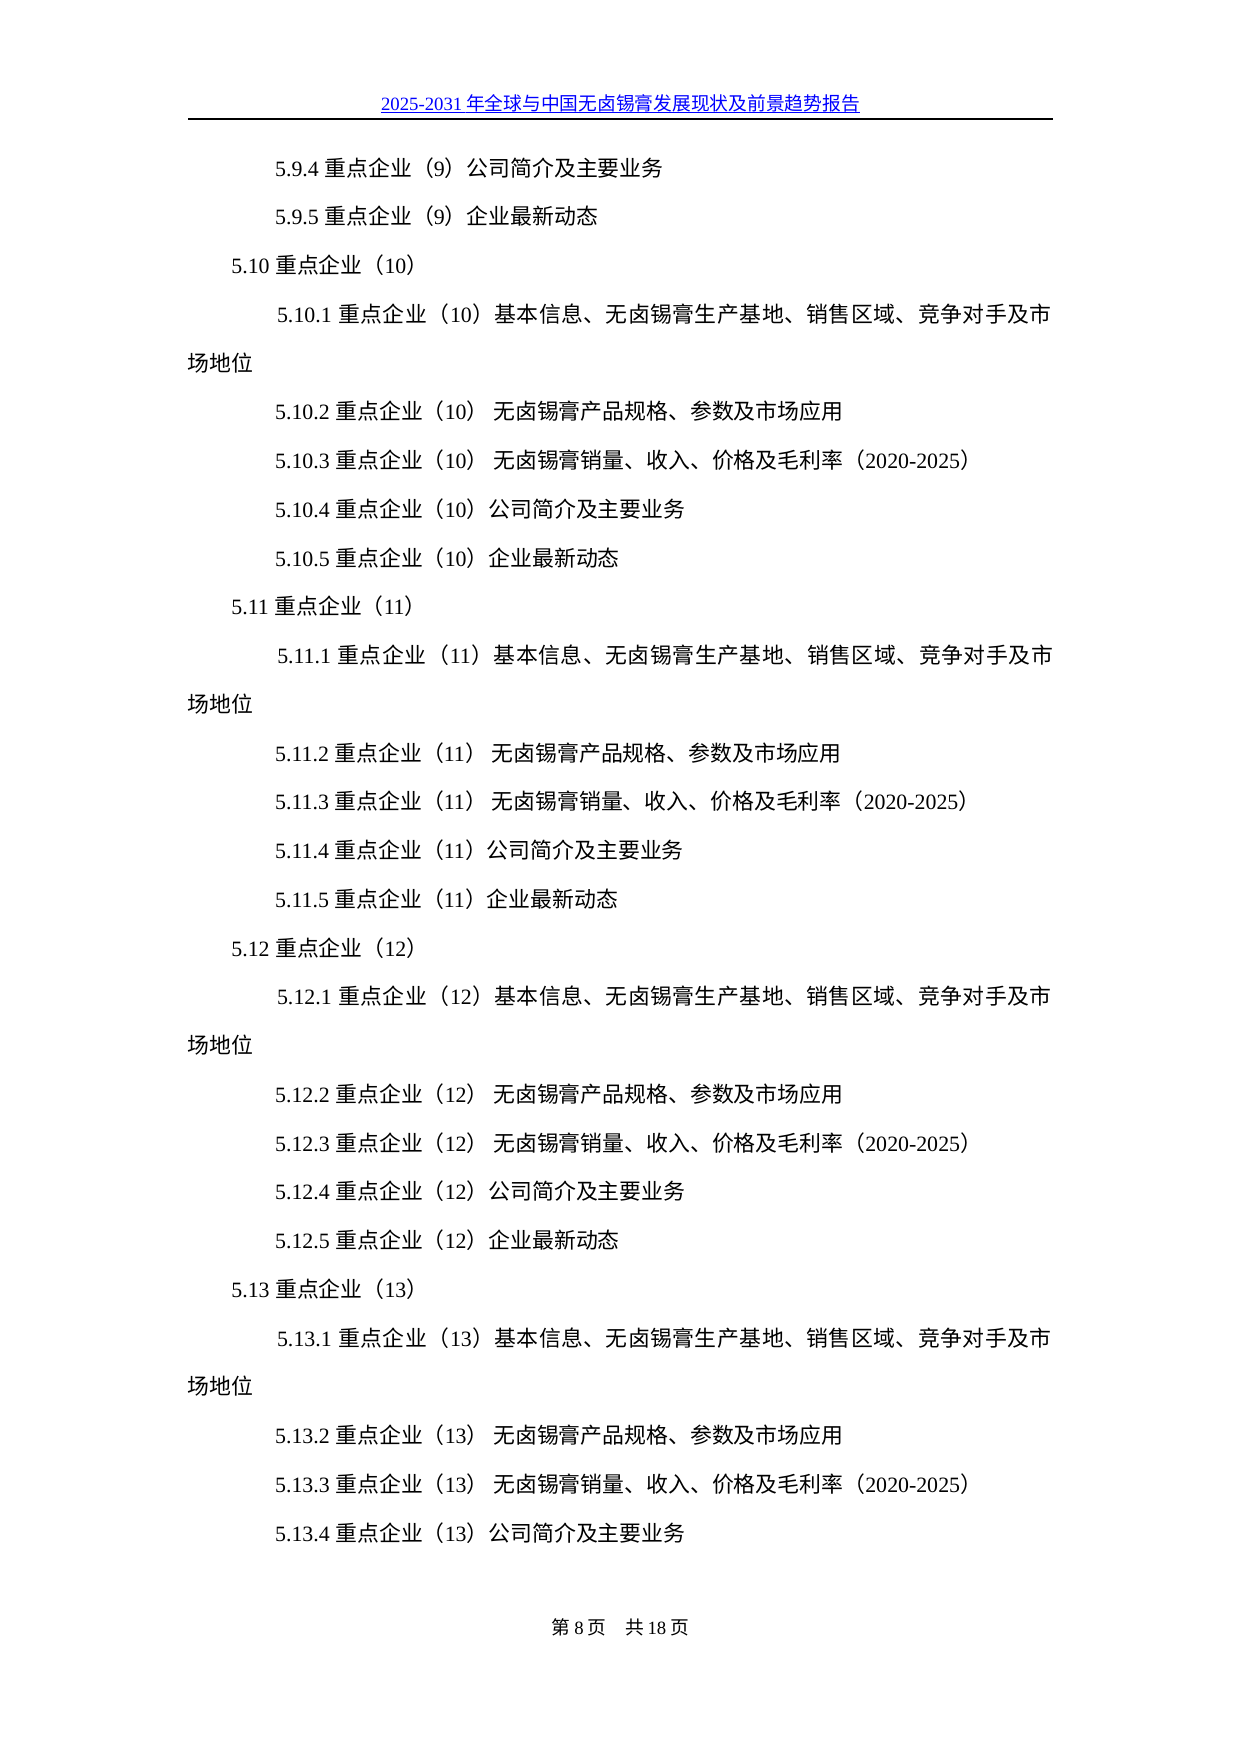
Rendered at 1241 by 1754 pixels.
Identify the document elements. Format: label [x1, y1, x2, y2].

text [187, 150, 1053, 1548]
